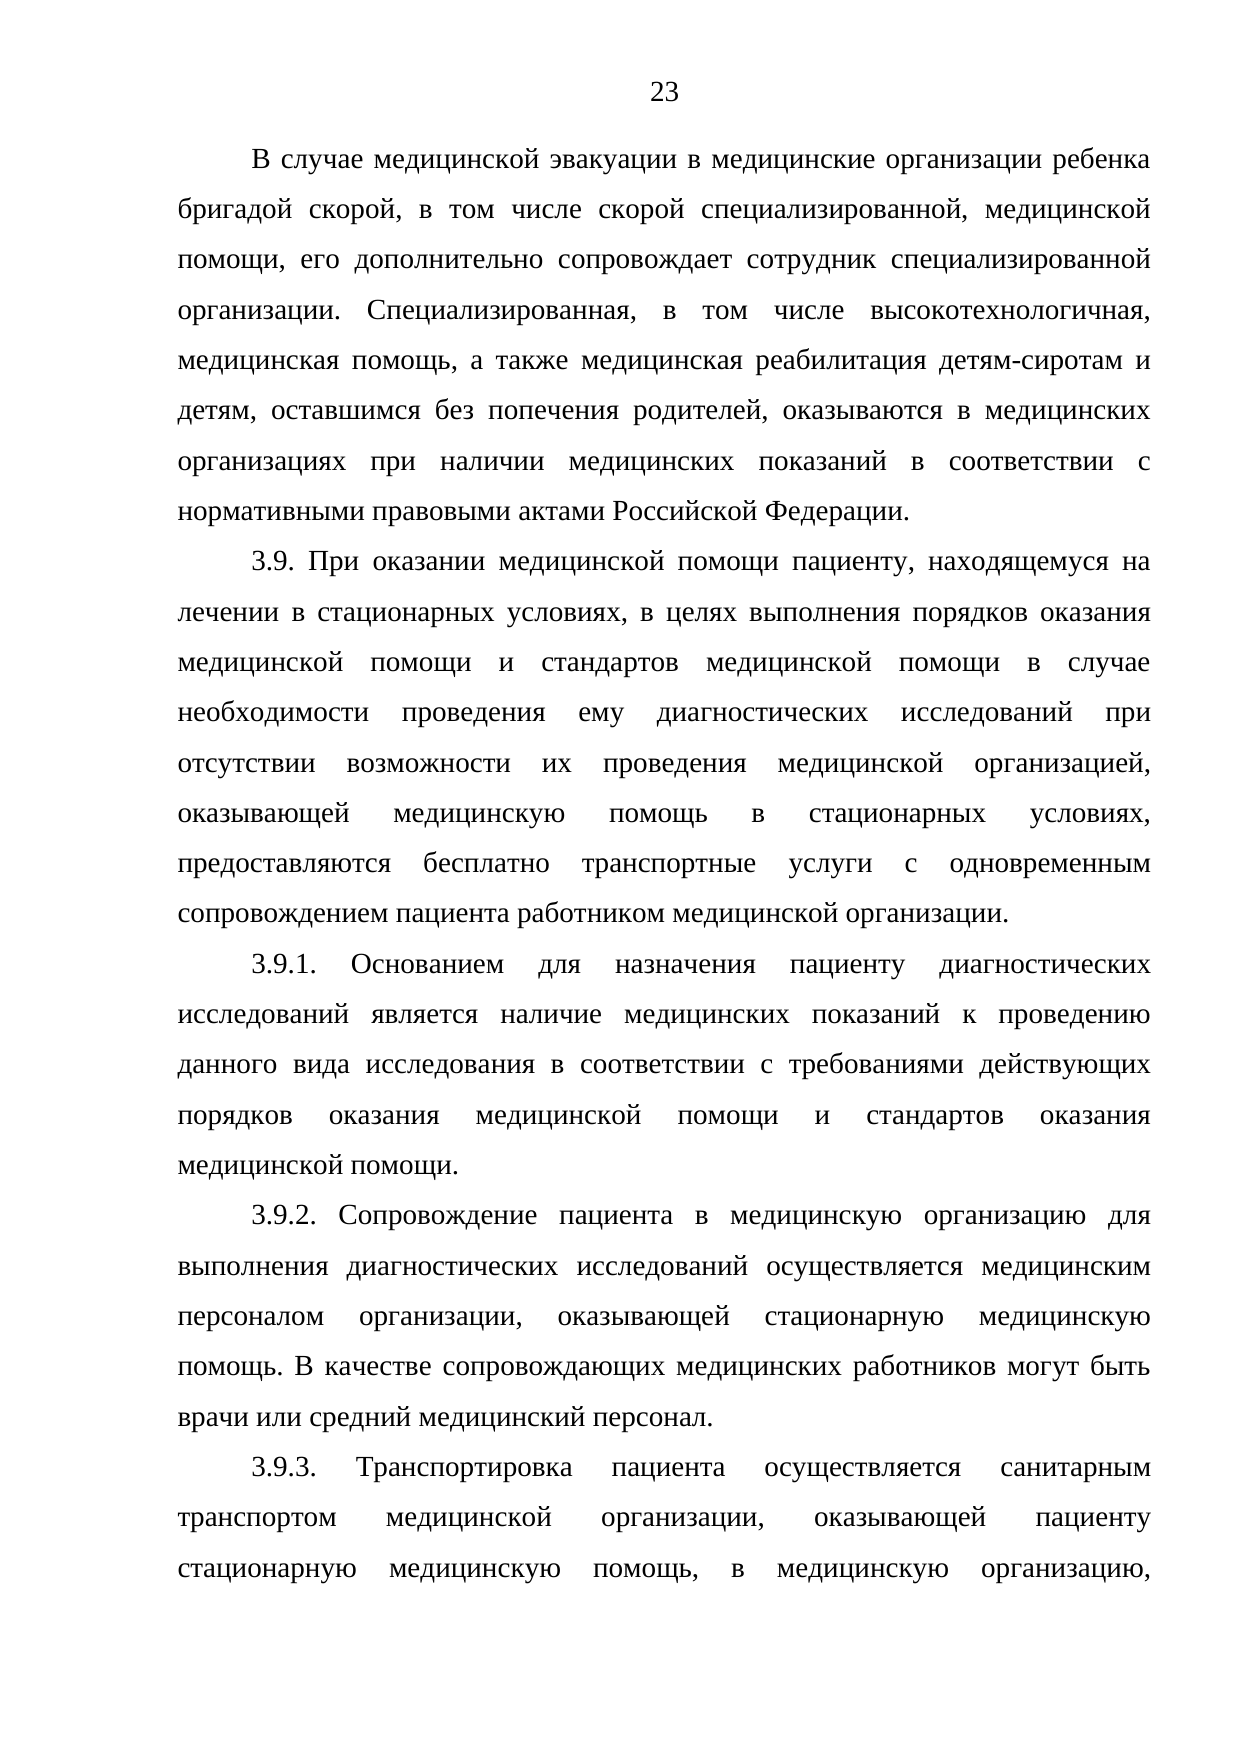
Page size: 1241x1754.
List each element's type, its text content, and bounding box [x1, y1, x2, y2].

text В случае медицинской эвакуации в медицинские организации ребенка бригадой скорой, в том числе скорой специализированной, медицинской помощи, его дополнительно сопровождает сотрудник специализированной организации. Специализированная, в том числе высокотехнологичная, медицинская помощь, а также медицинская реабилитация детям-сиротам и детям, оставшимся без попечения родителей, оказываются в медицинских организациях при наличии медицинских показаний в соответствии с нормативными правовыми актами Российской Федерации. [177, 141, 1152, 527]
text 3.9.2. Сопровождение пациента в медицинскую организацию для выполнения диагностических исследований осуществляется медицинским персоналом организации, оказывающей стационарную медицинскую помощь. В качестве сопровождающих медицинских работников могут быть врачи или средний медицинский персонал. [177, 1197, 1152, 1432]
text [177, 1449, 1152, 1583]
text 3.9. При оказании медицинской помощи пациенту, находящемуся на лечении в стационарных условиях, в целях выполнения порядков оказания медицинской помощи и стандартов медицинской помощи в случае необходимости проведения ему диагностических исследований при отсутствии возможности их проведения медицинской организацией, оказывающей медицинскую помощь в стационарных условиях, предоставляются бесплатно транспортные услуги с одновременным сопровождением пациента работником медицинской организации. [177, 543, 1152, 929]
text 3.9.1. Основанием для назначения пациенту диагностических исследований является наличие медицинских показаний к проведению данного вида исследования в соответствии с требованиями действующих порядков оказания медицинской помощи и стандартов оказания медицинской помощи. [177, 946, 1152, 1181]
